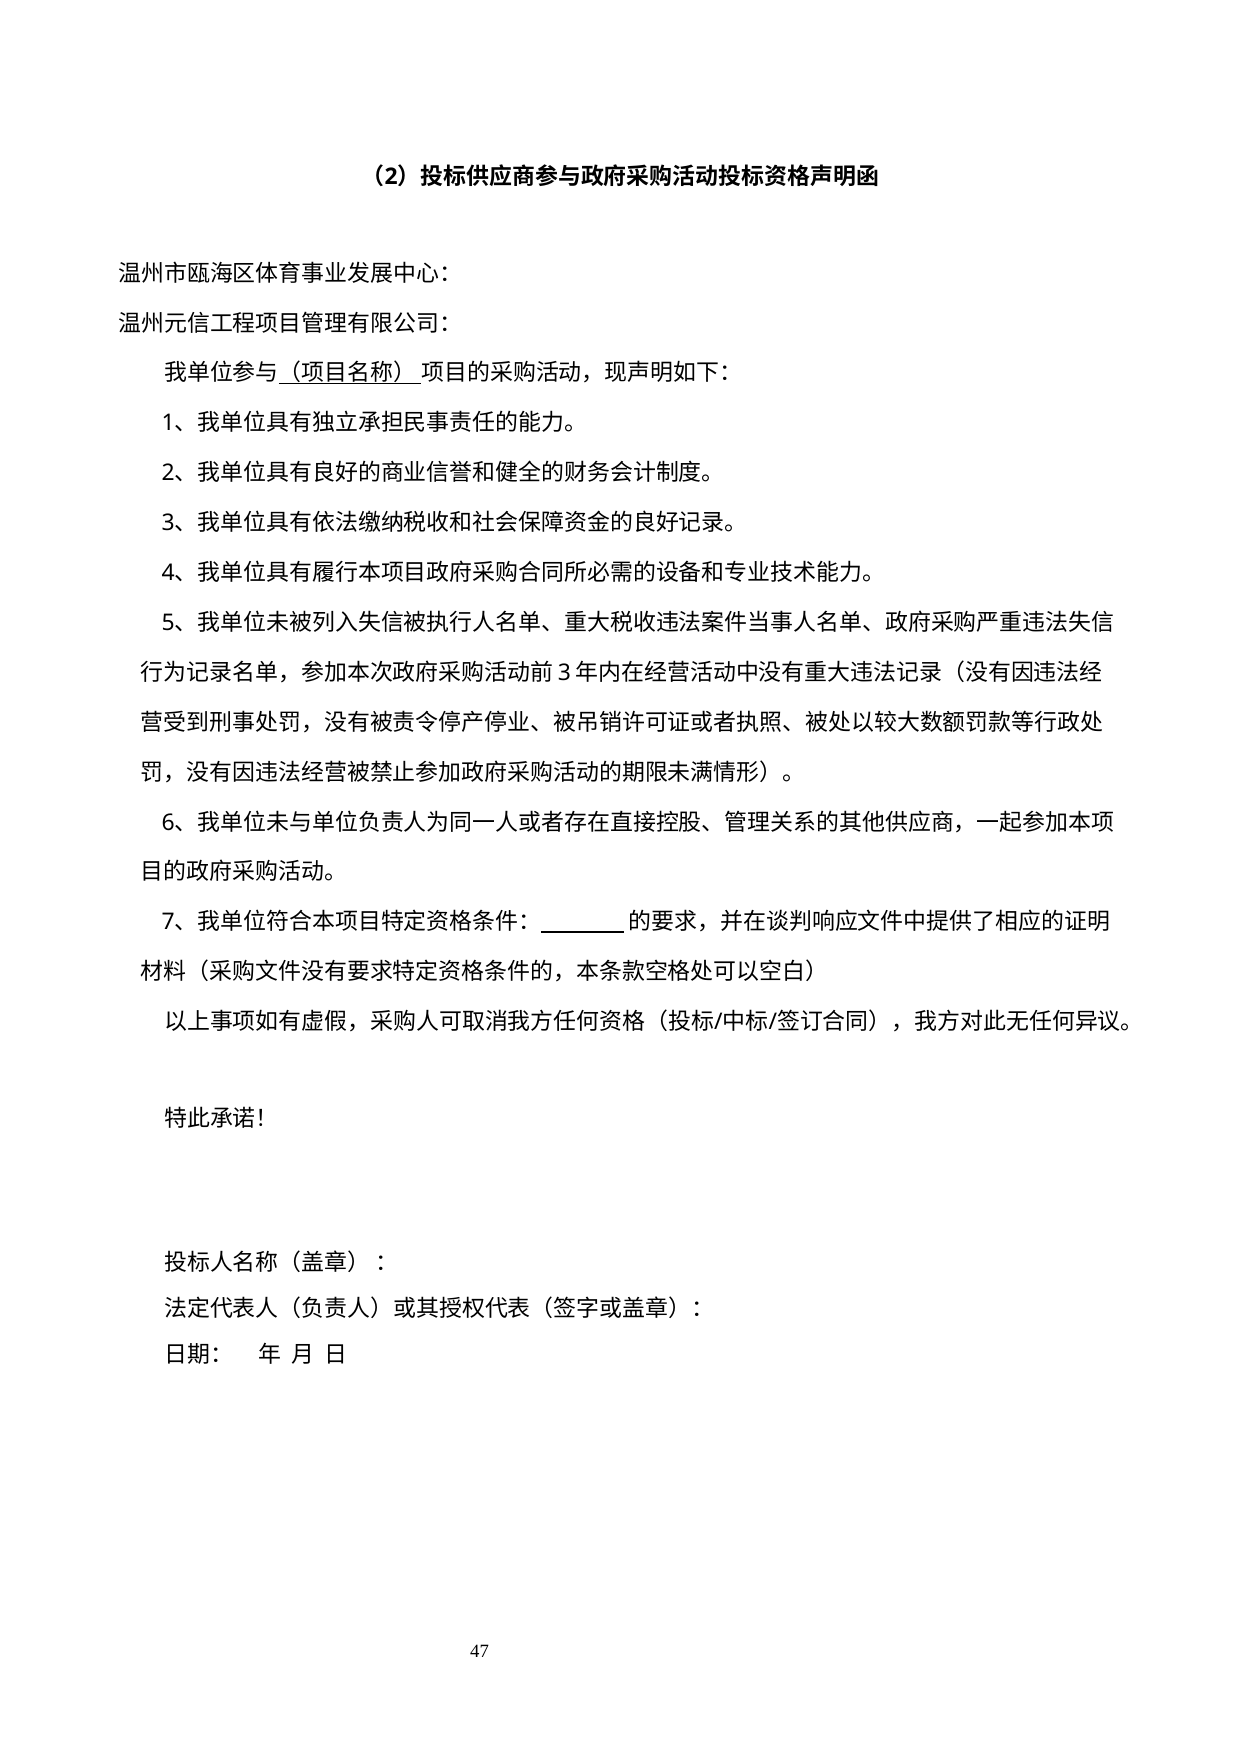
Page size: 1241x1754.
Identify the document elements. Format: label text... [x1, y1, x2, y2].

text 5、我单位未被列入失信被执行人名单、重大税收违法案件当事人名单、政府采购严重违法失信行为记录名单，参加本次政府采购活动前3年内在经营活动中没有重大违法记录（没有因违法经营受到刑事处罚，没有被责令停产停业、被吊销许可证或者执照、被处以较大数额罚款等行政处罚，没有因违法经营被禁止参加政府采购活动的期限未满情形）。 [141, 604, 1122, 787]
text 我单位参与（项目名称） 项目的采购活动，现声明如下： [118, 354, 1122, 387]
text 投标人名称（盖章） ： [118, 1234, 1122, 1280]
text 4、我单位具有履行本项目政府采购合同所必需的设备和专业技术能力。 [141, 554, 1122, 587]
text 温州市瓯海区体育事业发展中心： [118, 254, 1122, 288]
text 6、我单位未与单位负责人为同一人或者存在直接控股、管理关系的其他供应商，一起参加本项目的政府采购活动。 [141, 803, 1122, 886]
text 法定代表人（负责人）或其授权代表（签字或盖章）： [118, 1280, 1122, 1326]
text （2）投标供应商参与政府采购活动投标资格声明函 [118, 158, 1122, 191]
text 2、我单位具有良好的商业信誉和健全的财务会计制度。 [141, 454, 1122, 487]
text 1、我单位具有独立承担民事责任的能力。 [141, 404, 1122, 437]
text 3、我单位具有依法缴纳税收和社会保障资金的良好记录。 [141, 504, 1122, 537]
text 以上事项如有虚假，采购人可取消我方任何资格（投标/中标/签订合同），我方对此无任何异议。 [118, 1003, 1122, 1036]
text 7、我单位符合本项目特定资格条件： 的要求，并在谈判响应文件中提供了相应的证明材料（采购文件没有要求特定资格条件的，本条款空格处可以空白） [141, 903, 1122, 986]
text 日期： 年 月 日 [118, 1326, 1122, 1371]
text 温州元信工程项目管理有限公司： [118, 304, 1122, 338]
text 特此承诺！ [118, 1099, 1122, 1133]
